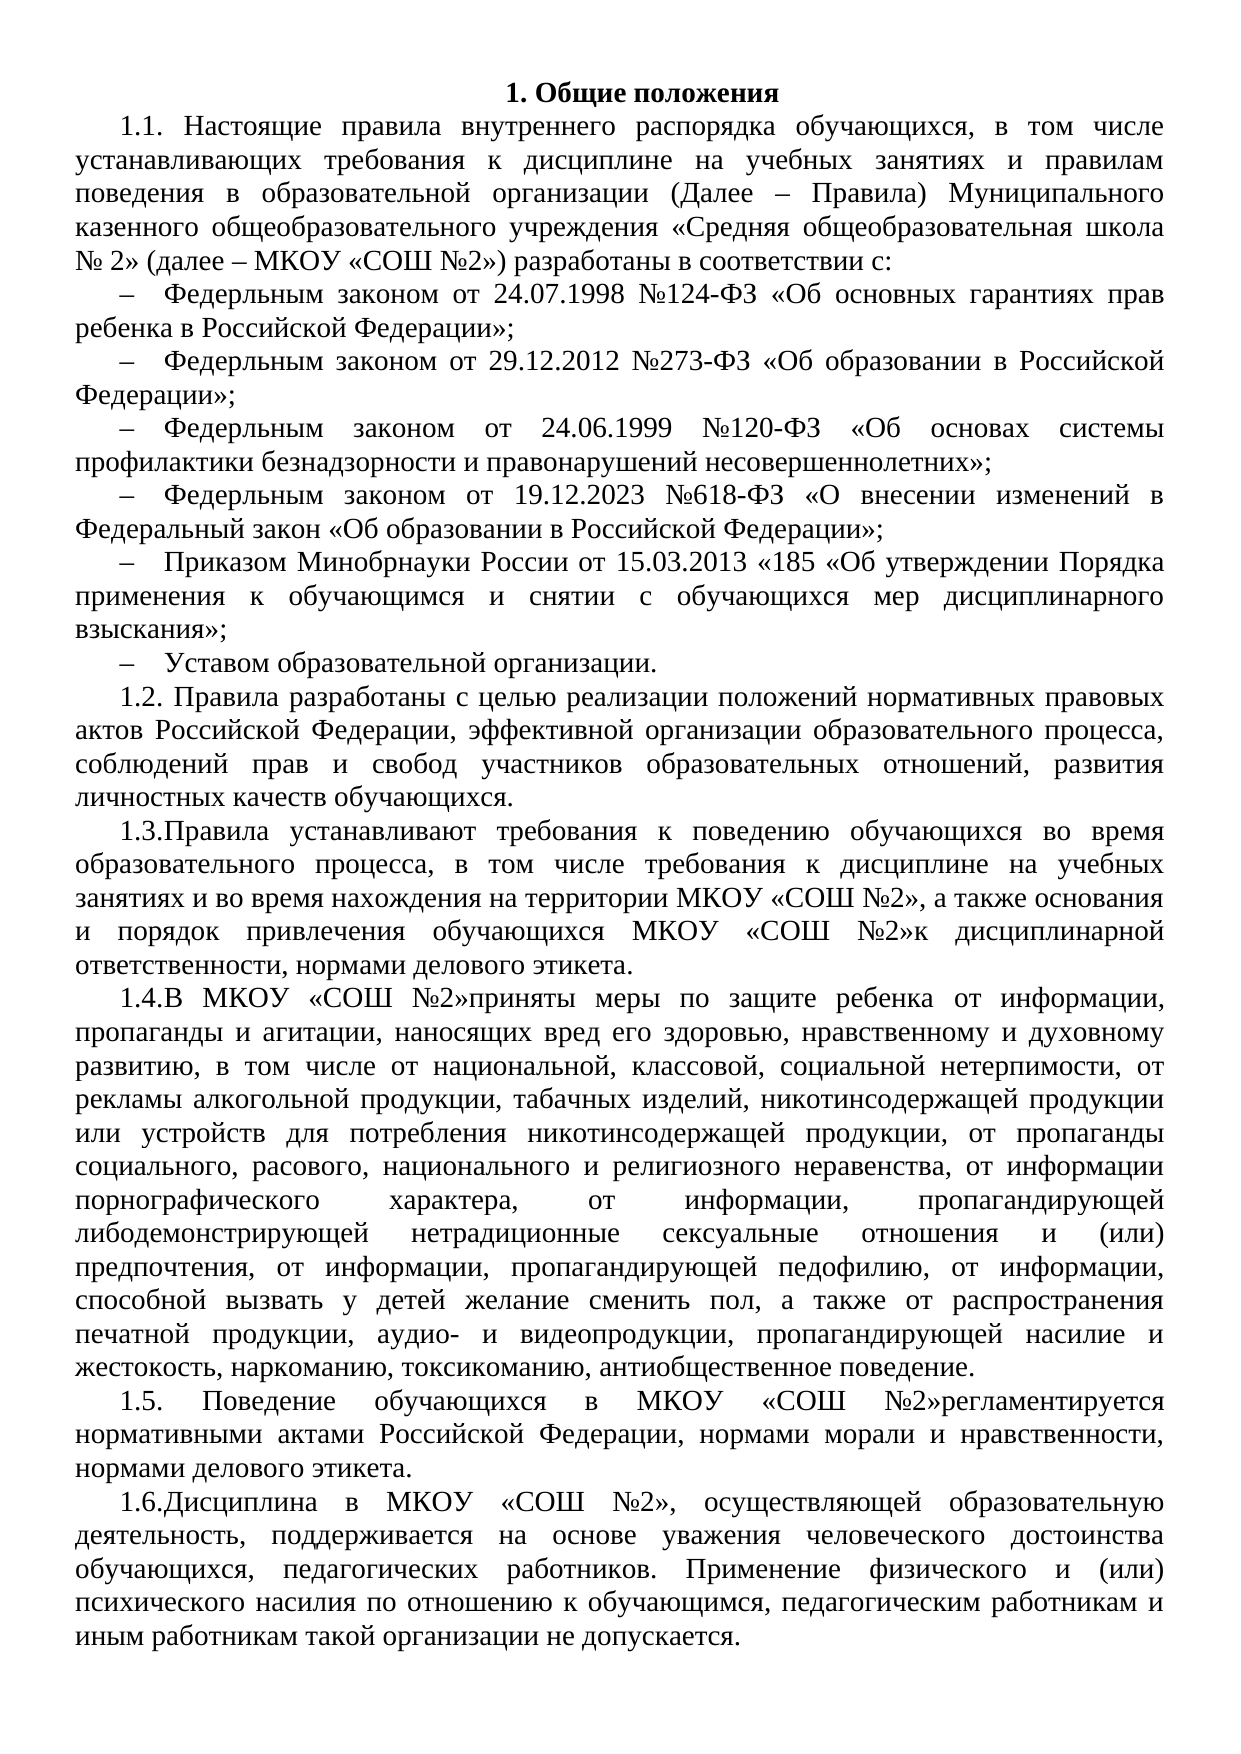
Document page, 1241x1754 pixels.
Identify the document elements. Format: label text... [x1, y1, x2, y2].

list Приказом Минобрнауки России от 15.03.2013 «185 «Об утверждении Порядка применения к обучающимся и снятии с обучающихся мер дисциплинарного взыскания»; [75, 544, 1165, 645]
list Уставом образовательной организации. [75, 645, 1165, 679]
list Федерльным законом от 24.06.1999 №120-ФЗ «Об основах системы профилактики безнадзорности и правонарушений несовершеннолетних»; [75, 410, 1165, 477]
list Правила устанавливают требования к поведению обучающихся во время образовательного процесса, в том числе требования к дисциплине на учебных занятиях и во время нахождения на территории МКОУ «СОШ №2», а также основания и порядок привлечения обучающихся МКОУ «СОШ №2»к дисциплинарной ответственности, нормами делового этикета. [75, 813, 1165, 981]
list Федерльным законом от 24.07.1998 №124-ФЗ «Об основных гарантиях прав ребенка в Российской Федерации»; [75, 276, 1165, 343]
list Общие положения [75, 75, 1165, 108]
list Поведение обучающихся в МКОУ «СОШ №2»регламентируется нормативными актами Российской Федерации, нормами морали и нравственности, нормами делового этикета. [75, 1383, 1165, 1484]
list Федерльным законом от 19.12.2023 №618-ФЗ «О внесении изменений в Федеральный закон «Об образовании в Российской Федерации»; [75, 477, 1165, 544]
list Настоящие правила внутреннего распорядка обучающихся, в том числе устанавливающих требования к дисциплине на учебных занятиях и правилам поведения в образовательной организации (Далее – Правила) Муниципального казенного общеобразовательного учреждения «Средняя общеобразовательная школа № 2» (далее – МКОУ «СОШ №2») разработаны в соответствии с: [75, 108, 1165, 276]
list Правила разработаны с целью реализации положений нормативных правовых актов Российской Федерации, эффективной организации образовательного процесса, соблюдений прав и свобод участников образовательных отношений, развития личностных качеств обучающихся. [75, 679, 1165, 813]
list Федерльным законом от 29.12.2012 №273-ФЗ «Об образовании в Российской Федерации»; [75, 343, 1165, 410]
list Дисциплина в МКОУ «СОШ №2», осуществляющей образовательную деятельность, поддерживается на основе уважения человеческого достоинства обучающихся, педагогических работников. Применение физического и (или) психического насилия по отношению к обучающимся, педагогическим работникам и иным работникам такой организации не допускается. [75, 1484, 1165, 1651]
